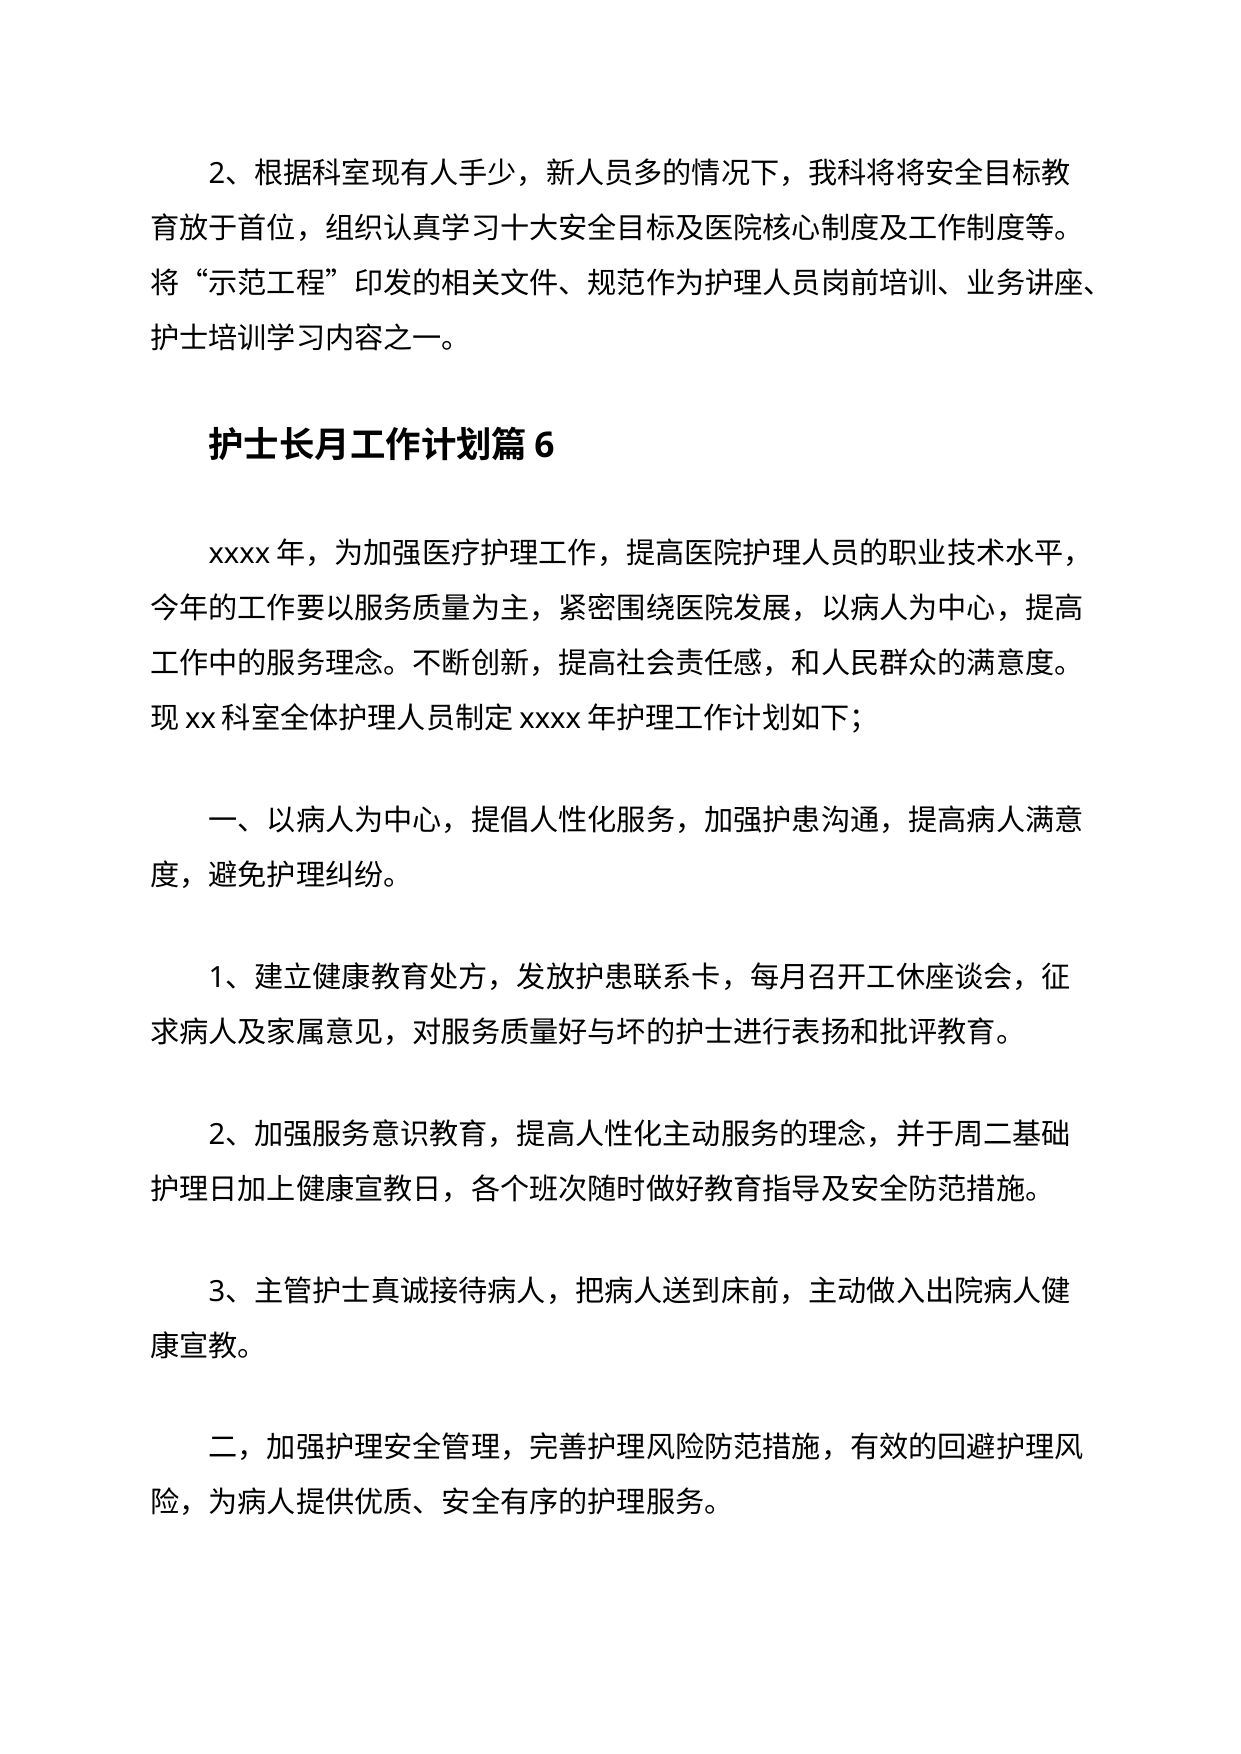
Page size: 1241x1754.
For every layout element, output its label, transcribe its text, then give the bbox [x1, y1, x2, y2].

text 2、根据科室现有人手少，新人员多的情况下，我科将将安全目标教育放于首位，组织认真学习十大安全目标及医院核心制度及工作制度等。将“示范工程”印发的相关文件、规范作为护理人员岗前培训、业务讲座、护士培训学习内容之一。 [150, 150, 1090, 357]
text 3、主管护士真诚接待病人，把病人送到床前，主动做入出院病人健康宣教。 [150, 1267, 1090, 1364]
text 二，加强护理安全管理，完善护理风险防范措施，有效的回避护理风险，为病人提供优质、安全有序的护理服务。 [150, 1424, 1090, 1521]
text 1、建立健康教育处方，发放护患联系卡，每月召开工休座谈会，征求病人及家属意见，对服务质量好与坏的护士进行表扬和批评教育。 [150, 953, 1090, 1051]
text 2、加强服务意识教育，提高人性化主动服务的理念，并于周二基础护理日加上健康宣教日，各个班次随时做好教育指导及安全防范措施。 [150, 1110, 1090, 1208]
text 一、以病人为中心，提倡人性化服务，加强护患沟通，提高病人满意度，避免护理纠纷。 [150, 797, 1090, 894]
text 护士长月工作计划篇6 [150, 417, 1090, 468]
text xxxx年，为加强医疗护理工作，提高医院护理人员的职业技术水平，今年的工作要以服务质量为主，紧密围绕医院发展，以病人为中心，提高工作中的服务理念。不断创新，提高社会责任感，和人民群众的满意度。现xx科室全体护理人员制定xxxx年护理工作计划如下； [150, 530, 1090, 737]
